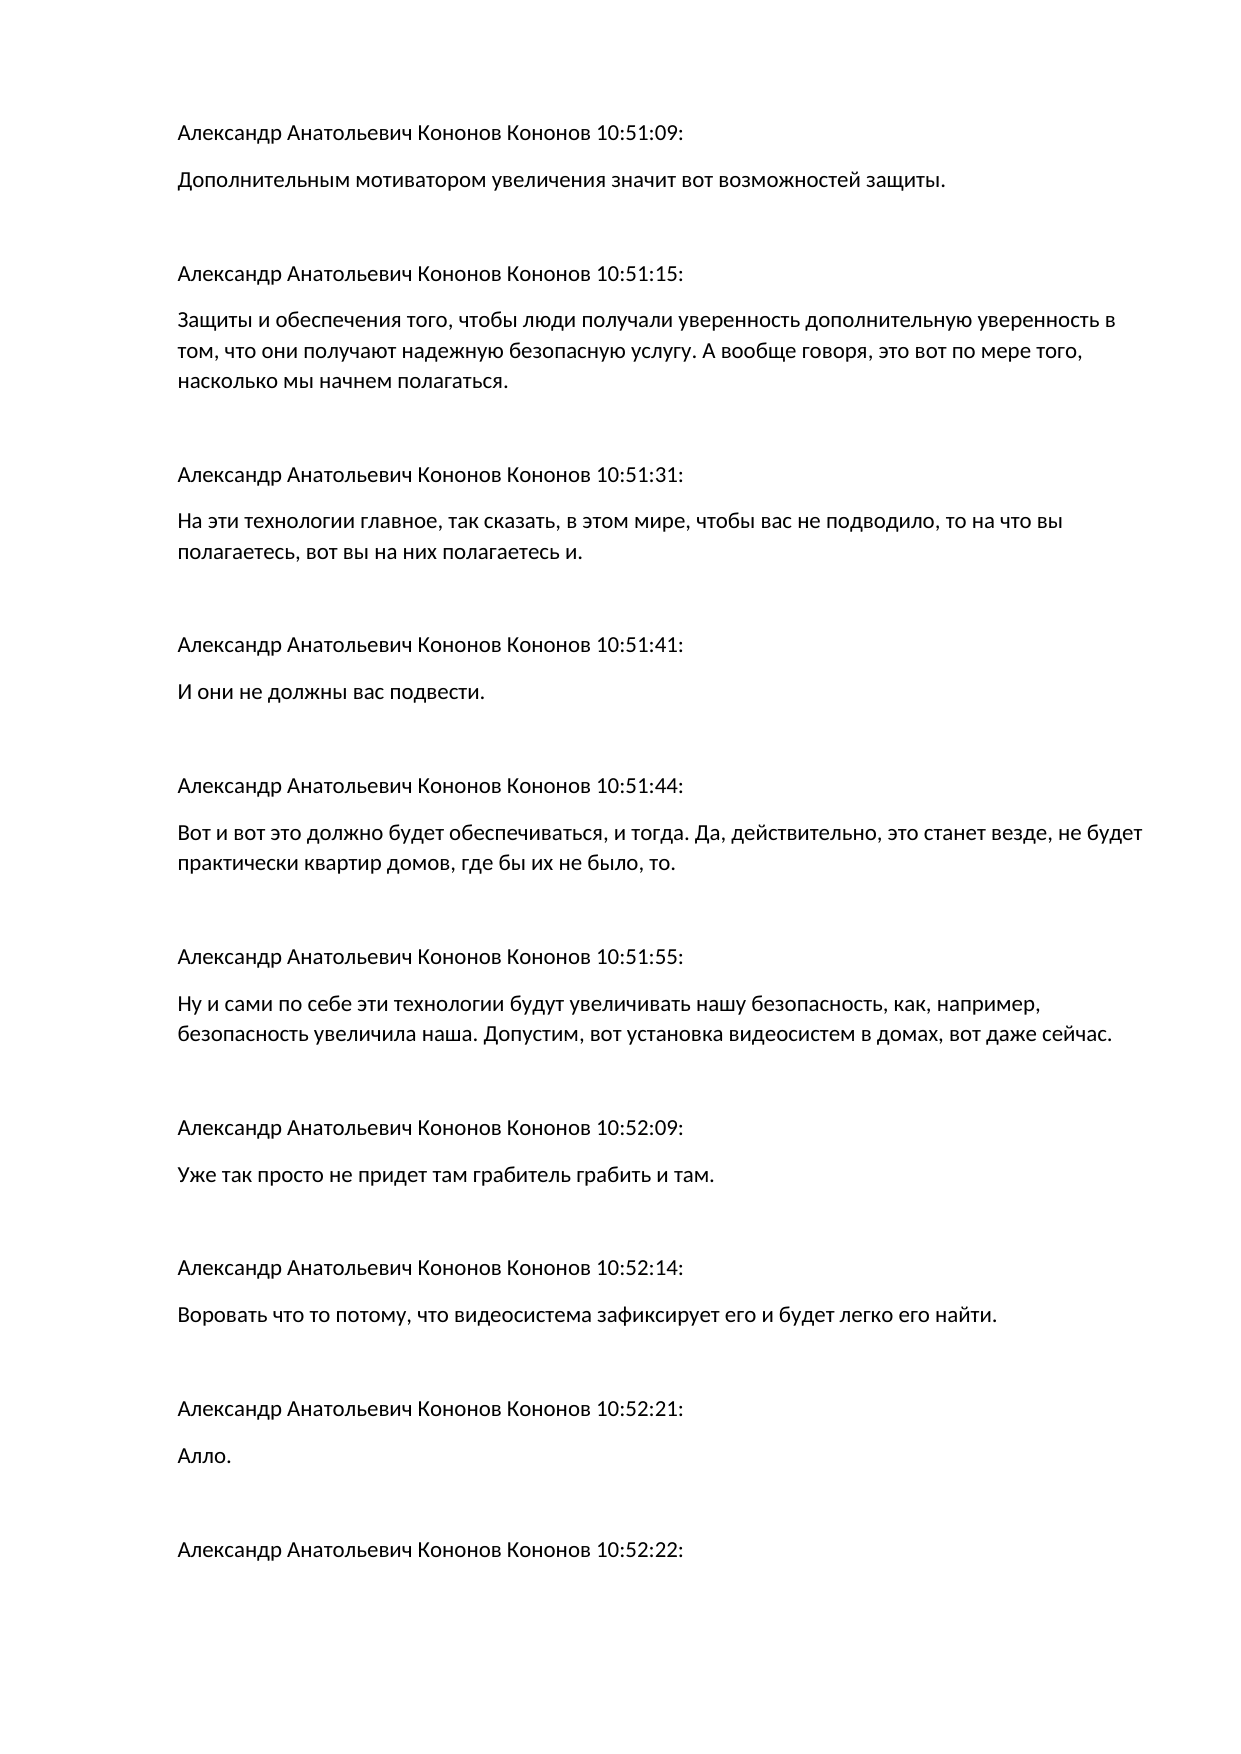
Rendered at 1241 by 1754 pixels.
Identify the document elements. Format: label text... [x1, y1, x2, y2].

text Александр Анатольевич Кононов Кононов 10:51:41: [177, 631, 1152, 659]
text На эти технологии главное, так сказать, в этом мире, чтобы вас не подводило, то на что вы полагаетесь, вот вы на них полагаетесь и. [177, 507, 1152, 565]
text Воровать что то потому, что видеосистема зафиксирует его и будет легко его найти. [177, 1300, 1152, 1328]
text Уже так просто не придет там грабитель грабить и там. [177, 1160, 1152, 1188]
text Ну и сами по себе эти технологии будут увеличивать нашу безопасность, как, например, безопасность увеличила наша. Допустим, вот установка видеосистем в домах, вот даже сейчас. [177, 989, 1152, 1047]
text Александр Анатольевич Кононов Кононов 10:52:21: [177, 1394, 1152, 1422]
text Александр Анатольевич Кононов Кононов 10:52:14: [177, 1253, 1152, 1282]
text Дополнительным мотиватором увеличения значит вот возможностей защиты. [177, 165, 1152, 193]
text Александр Анатольевич Кононов Кононов 10:51:44: [177, 771, 1152, 799]
text Вот и вот это должно будет обеспечиваться, и тогда. Да, действительно, это станет везде, не будет практически квартир домов, где бы их не было, то. [177, 818, 1152, 876]
text Александр Анатольевич Кононов Кононов 10:52:09: [177, 1113, 1152, 1141]
text Защиты и обеспечения того, чтобы люди получали уверенность дополнительную уверенность в том, что они получают надежную безопасную услугу. А вообще говоря, это вот по мере того, насколько мы начнем полагаться. [177, 306, 1152, 394]
text Александр Анатольевич Кононов Кононов 10:51:55: [177, 942, 1152, 970]
text Александр Анатольевич Кононов Кононов 10:52:22: [177, 1535, 1152, 1563]
text Александр Анатольевич Кононов Кононов 10:51:15: [177, 259, 1152, 287]
text Александр Анатольевич Кононов Кононов 10:51:31: [177, 460, 1152, 488]
text Алло. [177, 1441, 1152, 1469]
text И они не должны вас подвести. [177, 677, 1152, 706]
text Александр Анатольевич Кононов Кононов 10:51:09: [177, 118, 1152, 146]
